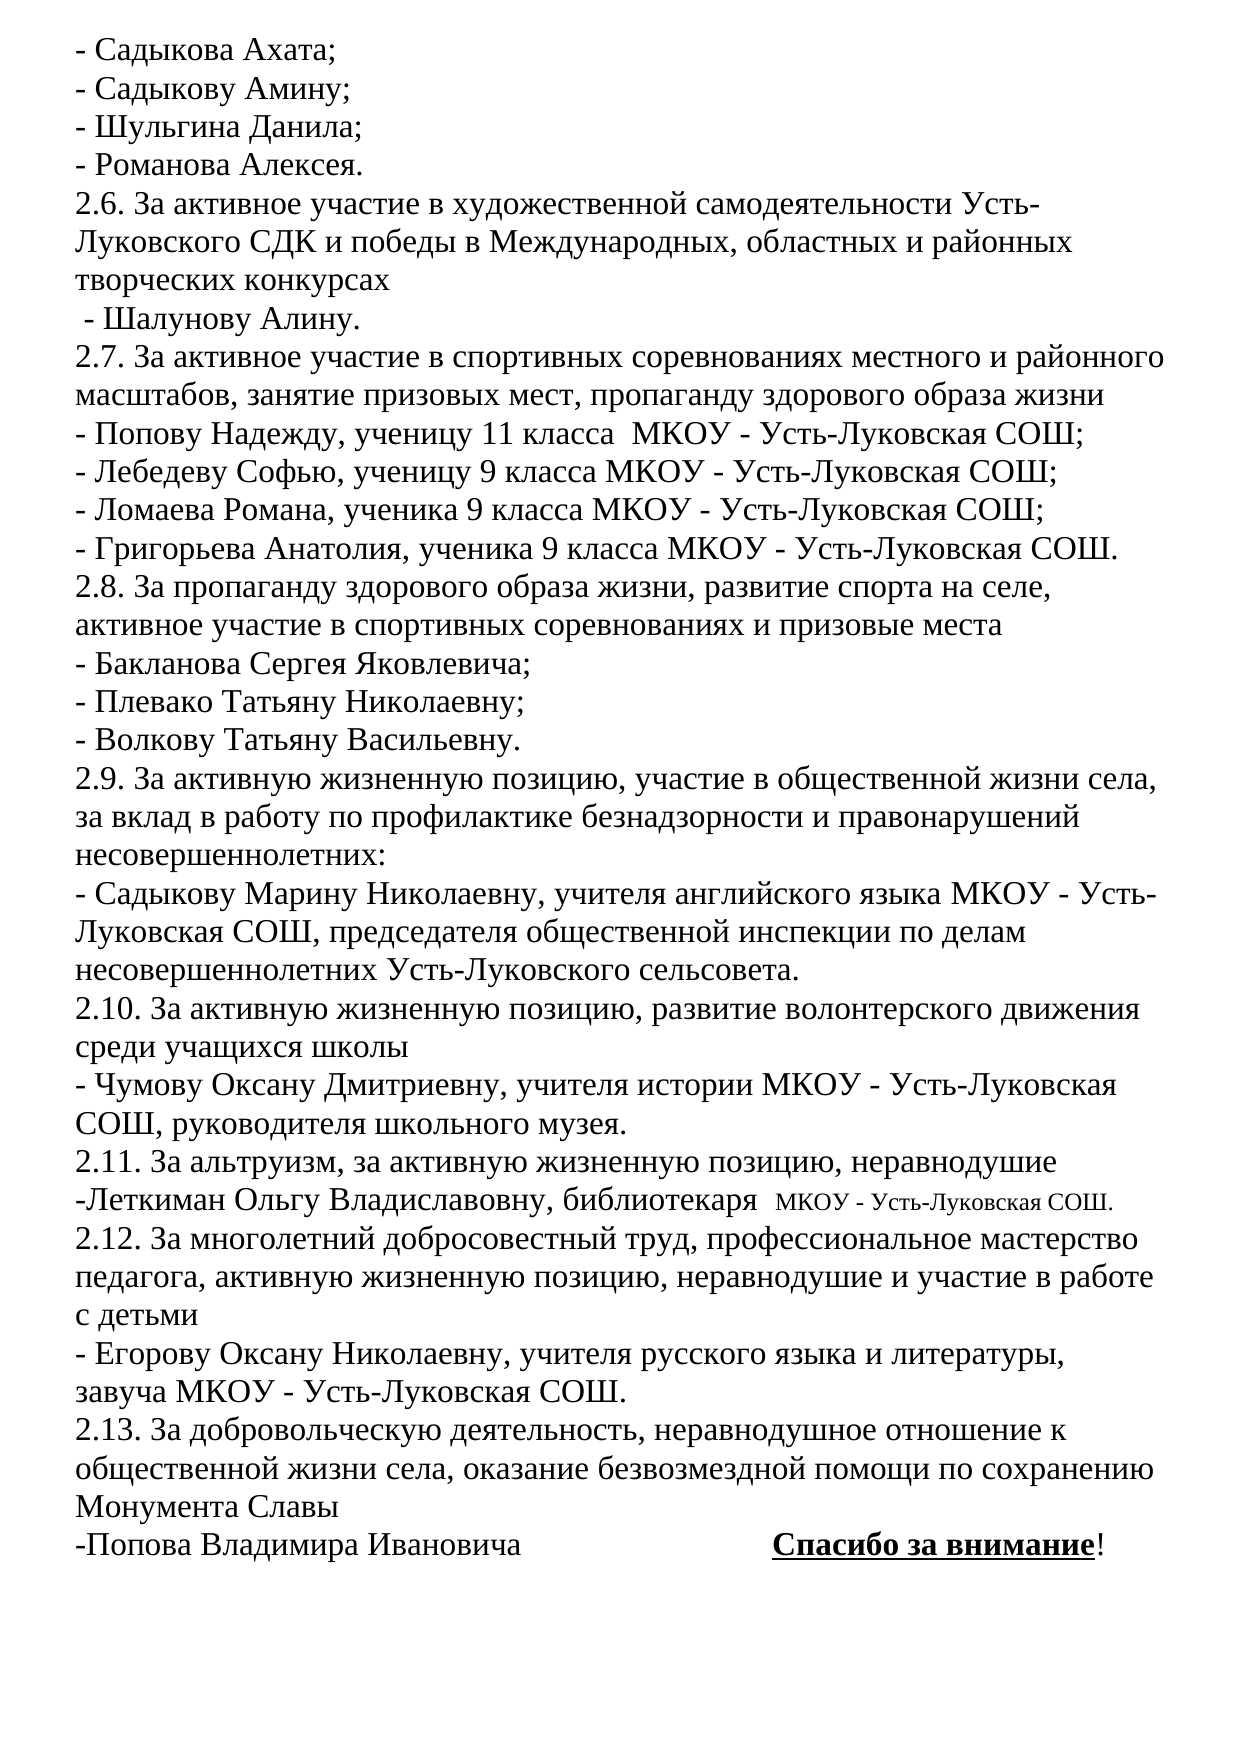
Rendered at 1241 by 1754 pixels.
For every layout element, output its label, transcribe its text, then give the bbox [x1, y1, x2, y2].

text 2.11. За альтруизм, за активную жизненную позицию, неравнодушие [75, 1141, 1165, 1179]
text 2.7. За активное участие в спортивных соревнованиях местного и районного масштабов, занятие призовых мест, пропаганду здорового образа жизни [75, 336, 1165, 413]
text - Романова Алексея. [75, 144, 1165, 183]
text - Садыкова Ахата; [75, 29, 1165, 68]
text - Садыкову Амину; [75, 68, 1165, 106]
text -Леткиман Ольгу Владиславовну, библиотекаря МКОУ - Усть-Луковская СОШ. [75, 1179, 1165, 1218]
text 2.8. За пропаганду здорового образа жизни, развитие спорта на селе, активное участие в спортивных соревнованиях и призовые места [75, 566, 1165, 643]
text - Попову Надежду, ученицу 11 класса МКОУ - Усть-Луковская СОШ; [75, 413, 1165, 451]
text - Волкову Татьяну Васильевну. [75, 719, 1165, 758]
text - Шульгина Данила; [75, 106, 1165, 144]
text - Бакланова Сергея Яковлевича; [75, 643, 1165, 681]
text - Чумову Оксану Дмитриевну, учителя истории МКОУ - Усть-Луковская СОШ, руководителя школьного музея. [75, 1064, 1165, 1141]
text - Ломаева Романа, ученика 9 класса МКОУ - Усть-Луковская СОШ; [75, 489, 1165, 528]
text 2.13. За добровольческую деятельность, неравнодушное отношение к общественной жизни села, оказание безвозмездной помощи по сохранению Монумента Славы [75, 1409, 1165, 1524]
text - Шалунову Алину. [75, 298, 1165, 336]
text - Плевако Татьяну Николаевну; [75, 681, 1165, 719]
text 2.10. За активную жизненную позицию, развитие волонтерского движения среди учащихся школы [75, 988, 1165, 1064]
text 2.9. За активную жизненную позицию, участие в общественной жизни села, за вклад в работу по профилактике безнадзорности и правонарушений несовершеннолетних: [75, 758, 1165, 873]
text - Садыкову Марину Николаевну, учителя английского языка МКОУ - Усть-Луковская СОШ, председателя общественной инспекции по делам несовершеннолетних Усть-Луковского сельсовета. [75, 873, 1165, 988]
text 2.12. За многолетний добросовестный труд, профессиональное мастерство педагога, активную жизненную позицию, неравнодушие и участие в работе с детьми [75, 1218, 1165, 1333]
text - Егорову Оксану Николаевну, учителя русского языка и литературы, завуча МКОУ - Усть-Луковская СОШ. [75, 1333, 1165, 1409]
text - Лебедеву Софью, ученицу 9 класса МКОУ - Усть-Луковская СОШ; [75, 451, 1165, 489]
text -Попова Владимира Ивановича Спасибо за внимание! [75, 1524, 1165, 1563]
text 2.6. За активное участие в художественной самодеятельности Усть-Луковского СДК и победы в Международных, областных и районных творческих конкурсах [75, 183, 1165, 298]
text - Григорьева Анатолия, ученика 9 класса МКОУ - Усть-Луковская СОШ. [75, 528, 1165, 566]
